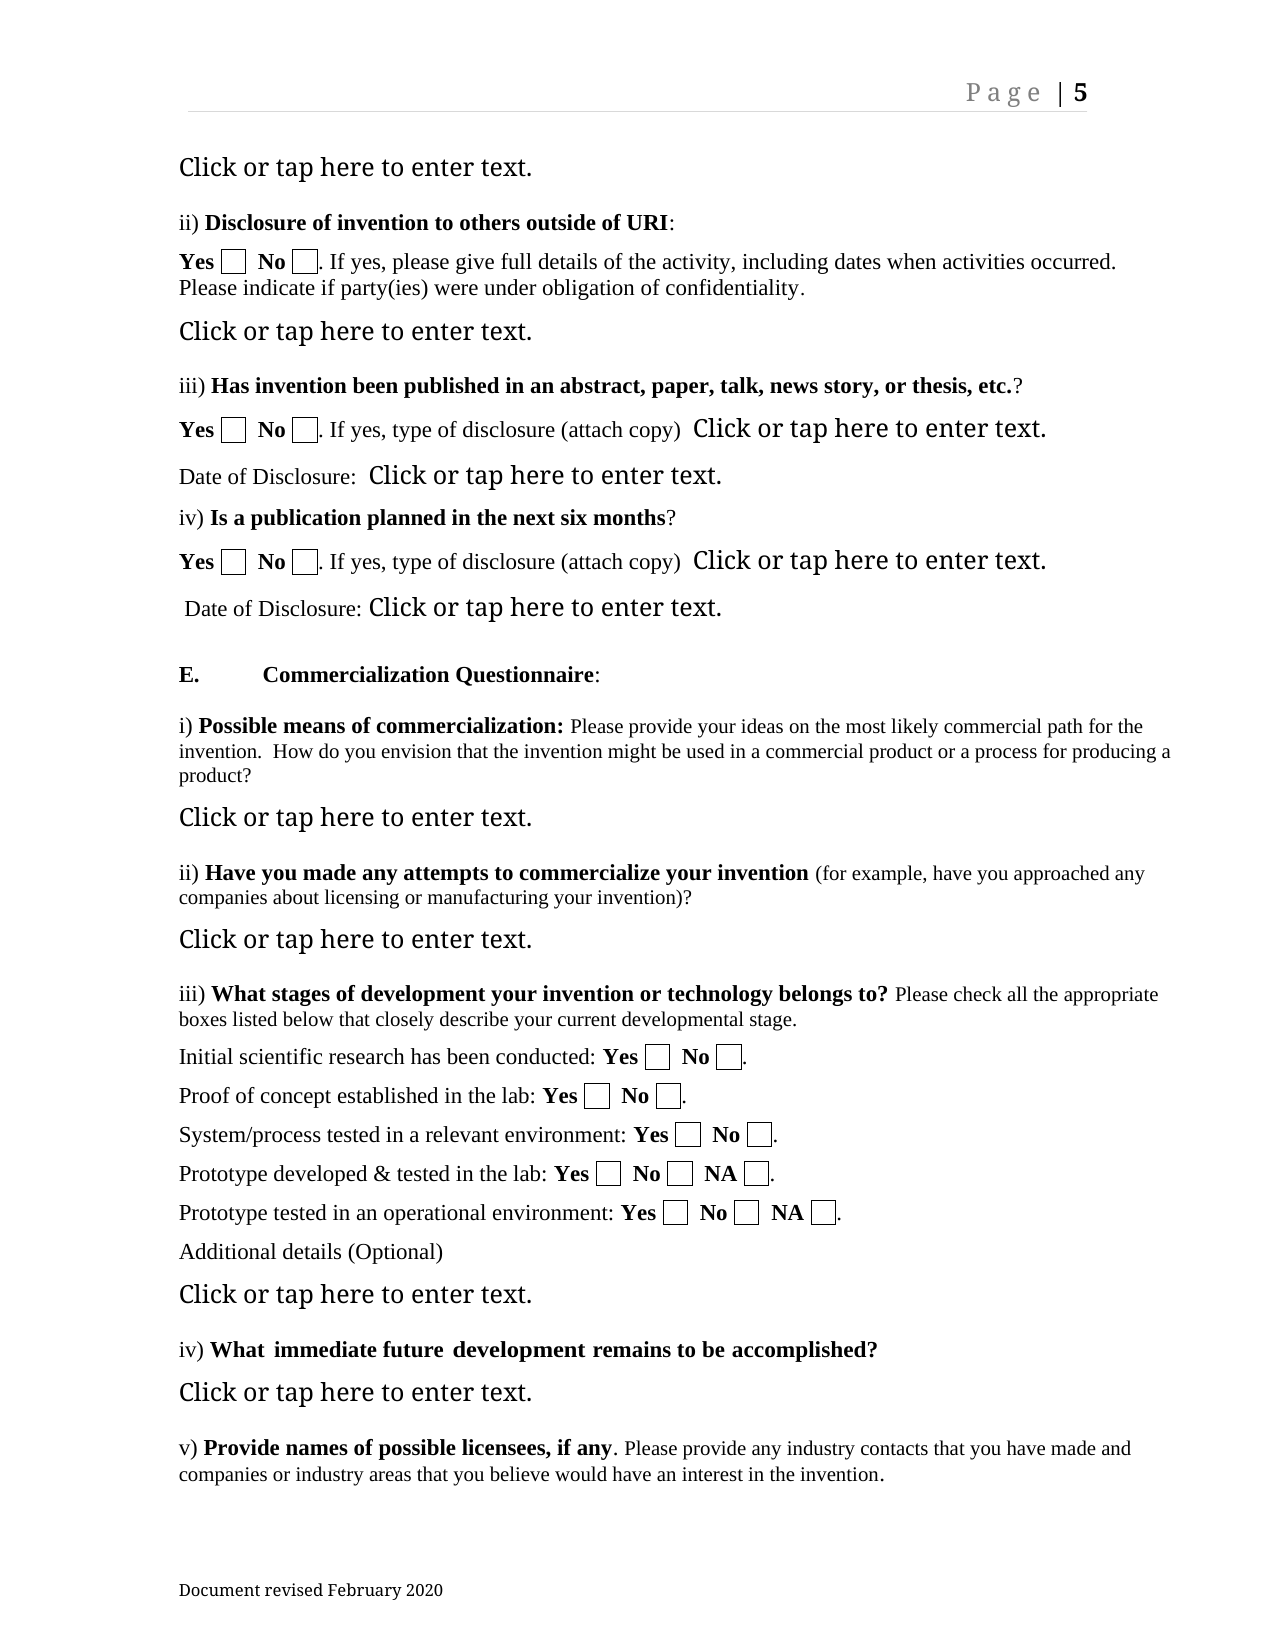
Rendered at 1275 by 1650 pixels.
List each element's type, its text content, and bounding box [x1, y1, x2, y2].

text iv) What immediate future development remains to be accomplished? [178, 1336, 1171, 1362]
text iii) What stages of development your invention or technology belongs to? Please check all the appropriate boxes listed below that closely describe your current developmental stage. [178, 981, 1171, 1031]
text System/process tested in a relevant environment: Yes No . [178, 1121, 1171, 1147]
text i) Possible means of commercialization: Please provide your ideas on the most likely commercial path for the invention. How do you envision that the invention might be used in a commercial product or a process for producing a product? [178, 712, 1171, 787]
text Initial scientific research has been conducted: Yes No . [178, 1043, 1171, 1070]
text Proof of concept established in the lab: Yes No . [178, 1082, 1171, 1109]
text Date of Disclosure: [178, 458, 1171, 492]
text Yes No . If yes, please give full details of the activity, including dates when activities occurred. Please indicate if party(ies) were under obligation of confidentiality. [178, 248, 1171, 301]
text iv) Is a publication planned in the next six months? [178, 504, 1171, 531]
text Additional details (Optional) [178, 1238, 1171, 1264]
text Date of Disclosure: [178, 589, 1171, 624]
text v) Provide names of possible licensees, if any. Please provide any industry contacts that you have made and companies or industry areas that you believe would have an interest in the invention. [178, 1433, 1171, 1486]
text Prototype developed & tested in the lab: Yes No NA . [178, 1160, 1171, 1186]
text Prototype tested in an operational environment: Yes No NA . [178, 1199, 1171, 1225]
text Yes No . If yes, type of disclosure (attach copy) [178, 543, 1171, 577]
text ii) Have you made any attempts to commercialize your invention (for example, have you approached any companies about licensing or manufacturing your invention)? [178, 858, 1171, 909]
text ii) Disclosure of invention to others outside of URI: [178, 209, 1171, 235]
text Yes No . If yes, type of disclosure (attach copy) [178, 411, 1171, 445]
text E. Commercialization Questionnaire: [178, 661, 1171, 687]
text iii) Has invention been published in an abstract, paper, talk, news story, or thesis, etc.? [178, 372, 1171, 398]
